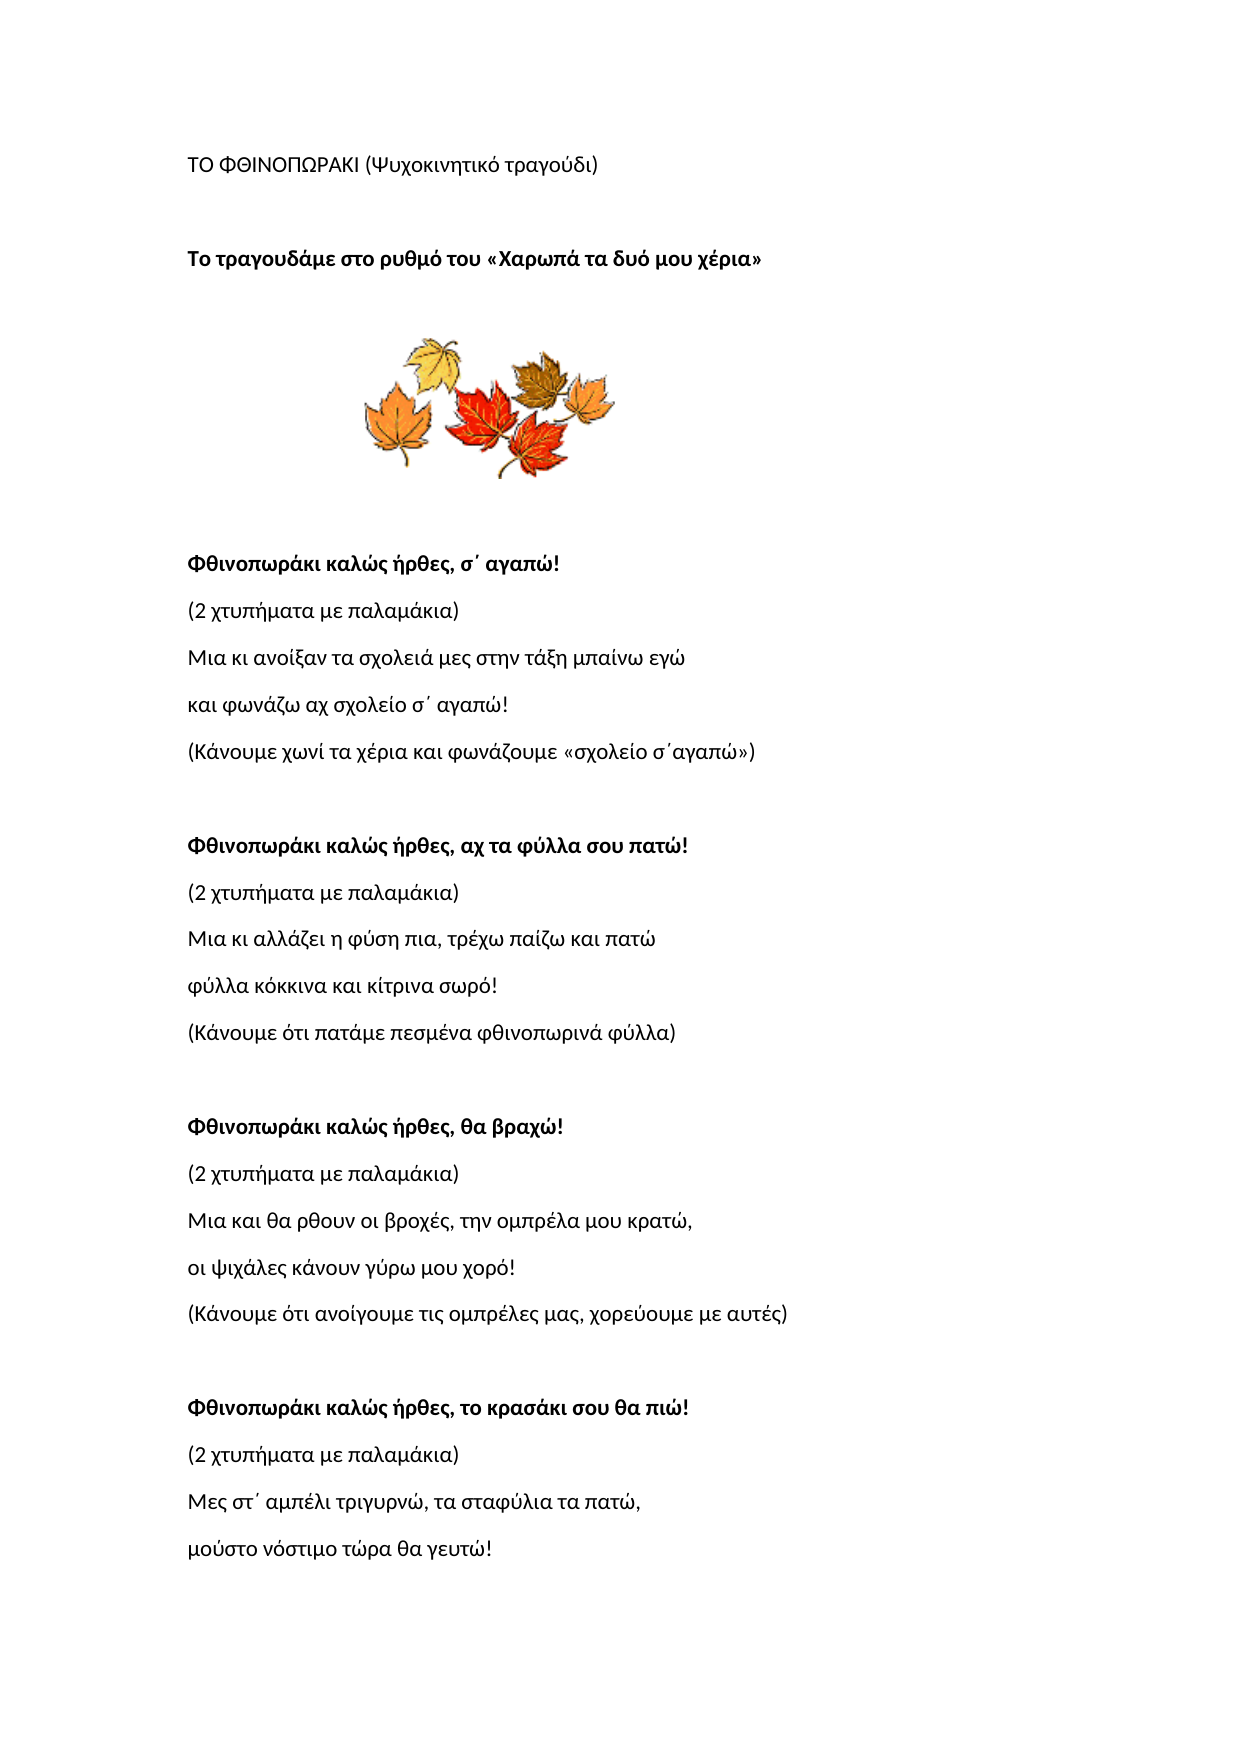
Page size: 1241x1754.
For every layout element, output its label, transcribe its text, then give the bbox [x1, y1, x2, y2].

text φύλλα κόκκινα και κίτρινα σωρό! [187, 971, 1053, 999]
text Φθινοπωράκι καλώς ήρθες, θα βραχώ! [187, 1112, 1053, 1140]
text Μες στ΄ αμπέλι τριγυρνώ, τα σταφύλια τα πατώ, [187, 1487, 1053, 1515]
text Μια κι αλλάζει η φύση πια, τρέχω παίζω και πατώ [187, 924, 1053, 953]
text Μια και θα ρθουν οι βροχές, την ομπρέλα μου κρατώ, [187, 1206, 1053, 1234]
text Φθινοπωράκι καλώς ήρθες, σ΄ αγαπώ! [187, 549, 1053, 578]
text (2 χτυπήματα με παλαμάκια) [187, 878, 1053, 906]
text Φθινοπωράκι καλώς ήρθες, το κρασάκι σου θα πιώ! [187, 1393, 1053, 1421]
text και φωνάζω αχ σχολείο σ΄ αγαπώ! [187, 690, 1053, 718]
text (Κάνουμε χωνί τα χέρια και φωνάζουμε «σχολείο σ΄αγαπώ») [187, 737, 1053, 765]
text (Κάνουμε ότι ανοίγουμε τις ομπρέλες μας, χορεύουμε με αυτές) [187, 1299, 1053, 1328]
text Μια κι ανοίξαν τα σχολειά μες στην τάξη μπαίνω εγώ [187, 643, 1053, 671]
text (2 χτυπήματα με παλαμάκια) [187, 1159, 1053, 1187]
text (2 χτυπήματα με παλαμάκια) [187, 1440, 1053, 1468]
text Φθινοπωράκι καλώς ήρθες, αχ τα φύλλα σου πατώ! [187, 831, 1053, 859]
text ΤΟ ΦΘΙΝΟΠΩΡΑΚΙ (Ψυχοκινητικό τραγούδι) [187, 150, 1053, 178]
text οι ψιχάλες κάνουν γύρω μου χορό! [187, 1253, 1053, 1281]
text (2 χτυπήματα με παλαμάκια) [187, 596, 1053, 624]
text (Κάνουμε ότι πατάμε πεσμένα φθινοπωρινά φύλλα) [187, 1018, 1053, 1046]
text Το τραγουδάμε στο ρυθμό του «Χαρωπά τα δυό μου χέρια» [187, 244, 1053, 272]
text μούστο νόστιμο τώρα θα γευτώ! [187, 1534, 1053, 1562]
picture [364, 337, 615, 479]
